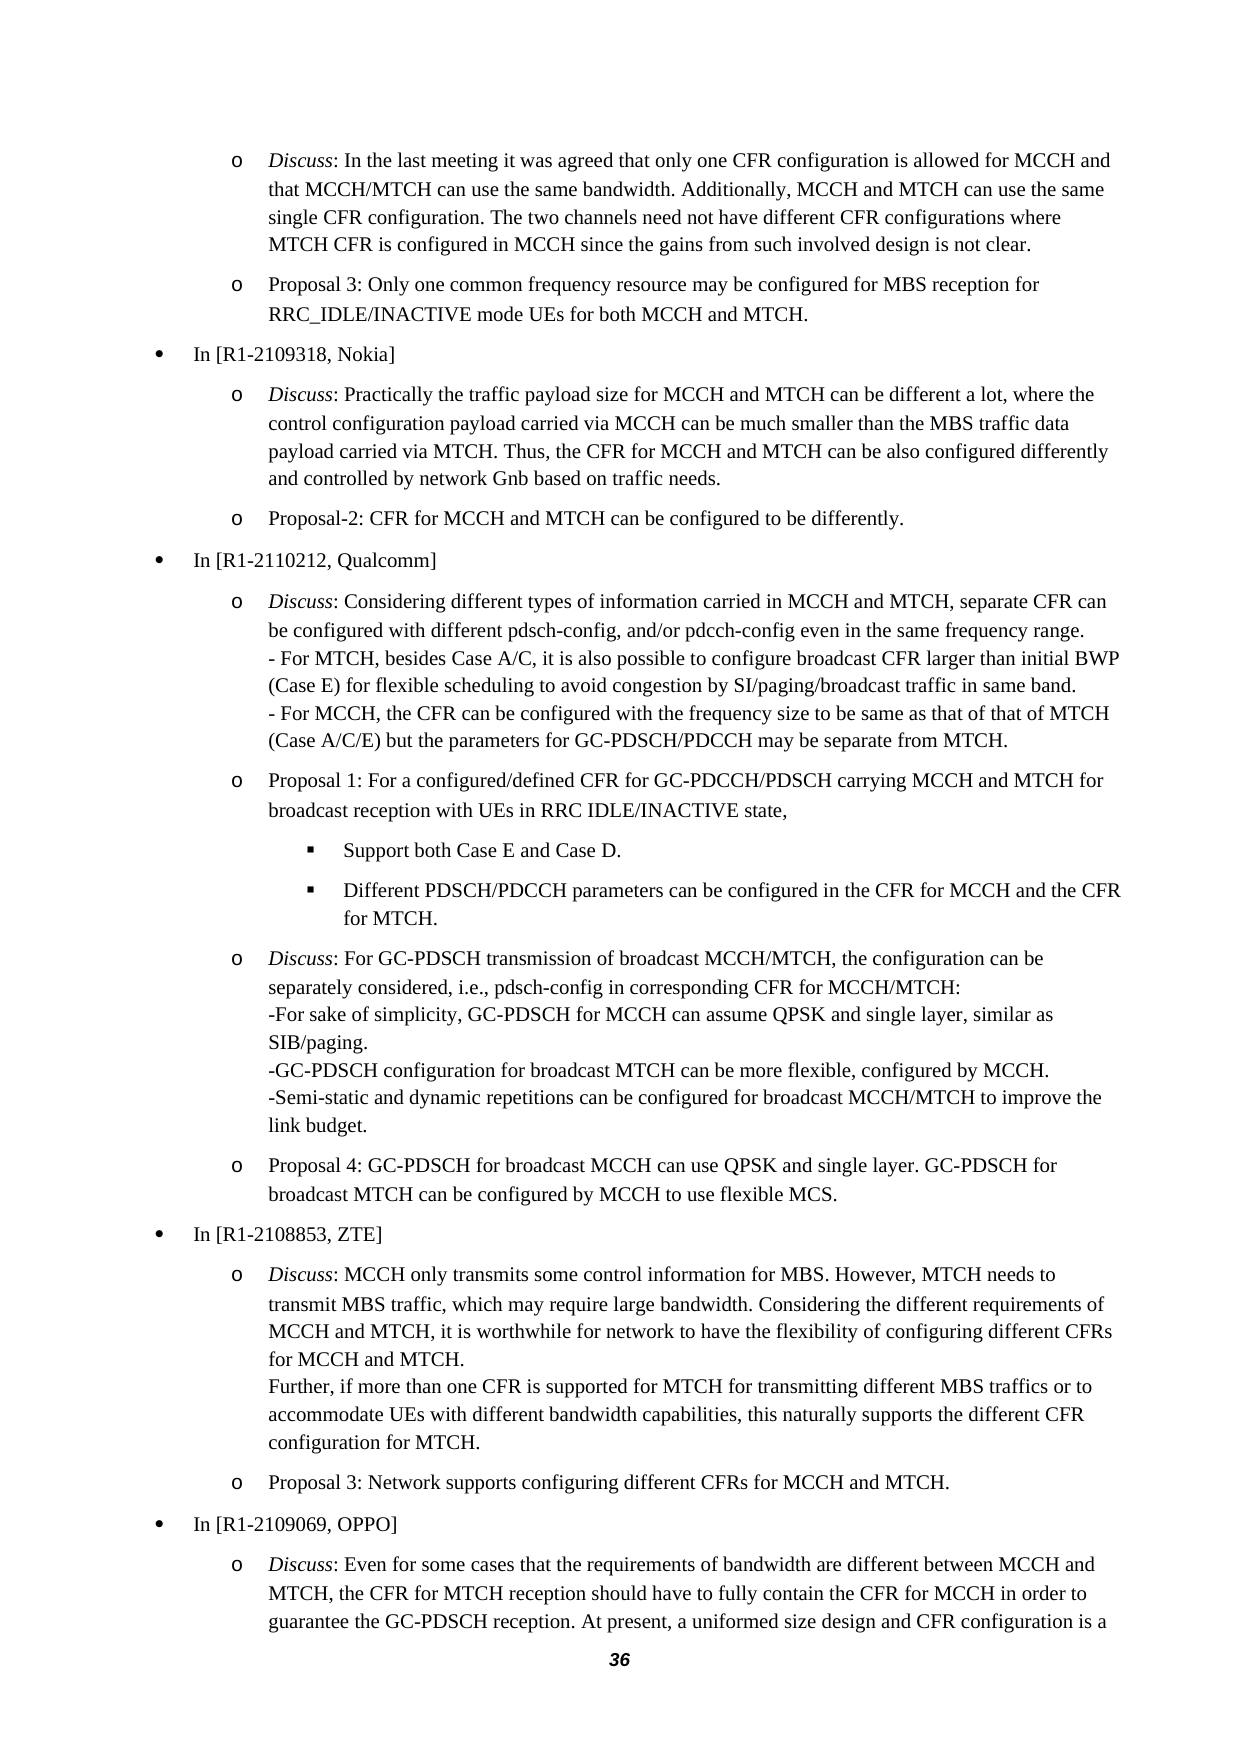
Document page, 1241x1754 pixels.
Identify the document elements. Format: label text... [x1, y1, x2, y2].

list Proposal 3: Network supports configuring different CFRs for MCCH and MTCH. [231, 1470, 1122, 1496]
list Discuss: Considering different types of information carried in MCCH and MTCH, separate CFR can be configured with different pdsch-config, and/or pdcch-config even in the same frequency range. - For MTCH, besides Case A/C, it is also possible to configure broadcast CFR larger than initial BWP (Case E) for flexible scheduling to avoid congestion by SI/paging/broadcast traffic in same band. - For MCCH, the CFR can be configured with the frequency size to be same as that of that of MTCH (Case A/C/E) but the parameters for GC-PDSCH/PDCCH may be separate from MTCH. [231, 588, 1122, 752]
list In [R1-2110212, Qualcomm] [156, 548, 1122, 572]
list Proposal-2: CFR for MCCH and MTCH can be configured to be differently. [231, 506, 1122, 532]
list In [R1-2109069, OPPO] [156, 1512, 1122, 1536]
list Discuss: In the last meeting it was agreed that only one CFR configuration is allowed for MCCH and that MCCH/MTCH can use the same bandwidth. Additionally, MCCH and MTCH can use the same single CFR configuration. The two channels need not have different CFR configurations where MTCH CFR is configured in MCCH since the gains from such involved design is not clear. [231, 148, 1122, 256]
list Proposal 1: For a configured/defined CFR for GC-PDCCH/PDSCH carrying MCCH and MTCH for broadcast reception with UEs in RRC IDLE/INACTIVE state, [231, 768, 1122, 822]
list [231, 1552, 1122, 1633]
list Different PDSCH/PDCCH parameters can be configured in the CFR for MCCH and the CFR for MTCH. [306, 878, 1122, 929]
list Support both Case E and Case D. [306, 838, 1122, 862]
list Discuss: MCCH only transmits some control information for MBS. However, MTCH needs to transmit MBS traffic, which may require large bandwidth. Considering the different requirements of MCCH and MTCH, it is worthwhile for network to have the flexibility of configuring different CFRs for MCCH and MTCH. Further, if more than one CFR is supported for MTCH for transmitting different MBS traffics or to accommodate UEs with different bandwidth capabilities, this naturally supports the different CFR configuration for MTCH. [231, 1262, 1122, 1454]
list Proposal 3: Only one common frequency resource may be configured for MBS reception for RRC_IDLE/INACTIVE mode UEs for both MCCH and MTCH. [231, 272, 1122, 326]
list Discuss: For GC-PDSCH transmission of broadcast MCCH/MTCH, the configuration can be separately considered, i.e., pdsch-config in corresponding CFR for MCCH/MTCH: -For sake of simplicity, GC-PDSCH for MCCH can assume QPSK and single layer, similar as SIB/paging. -GC-PDSCH configuration for broadcast MTCH can be more flexible, configured by MCCH. -Semi-static and dynamic repetitions can be configured for broadcast MCCH/MTCH to improve the link budget. [231, 946, 1122, 1137]
list Proposal 4: GC-PDSCH for broadcast MCCH can use QPSK and single layer. GC-PDSCH for broadcast MTCH can be configured by MCCH to use flexible MCS. [231, 1153, 1122, 1206]
list In [R1-2108853, ZTE] [156, 1222, 1122, 1246]
list In [R1-2109318, Nokia] [156, 342, 1122, 366]
list Discuss: Practically the traffic payload size for MCCH and MTCH can be different a lot, where the control configuration payload carried via MCCH can be much smaller than the MBS traffic data payload carried via MTCH. Thus, the CFR for MCCH and MTCH can be also configured differently and controlled by network Gnb based on traffic needs. [231, 382, 1122, 490]
